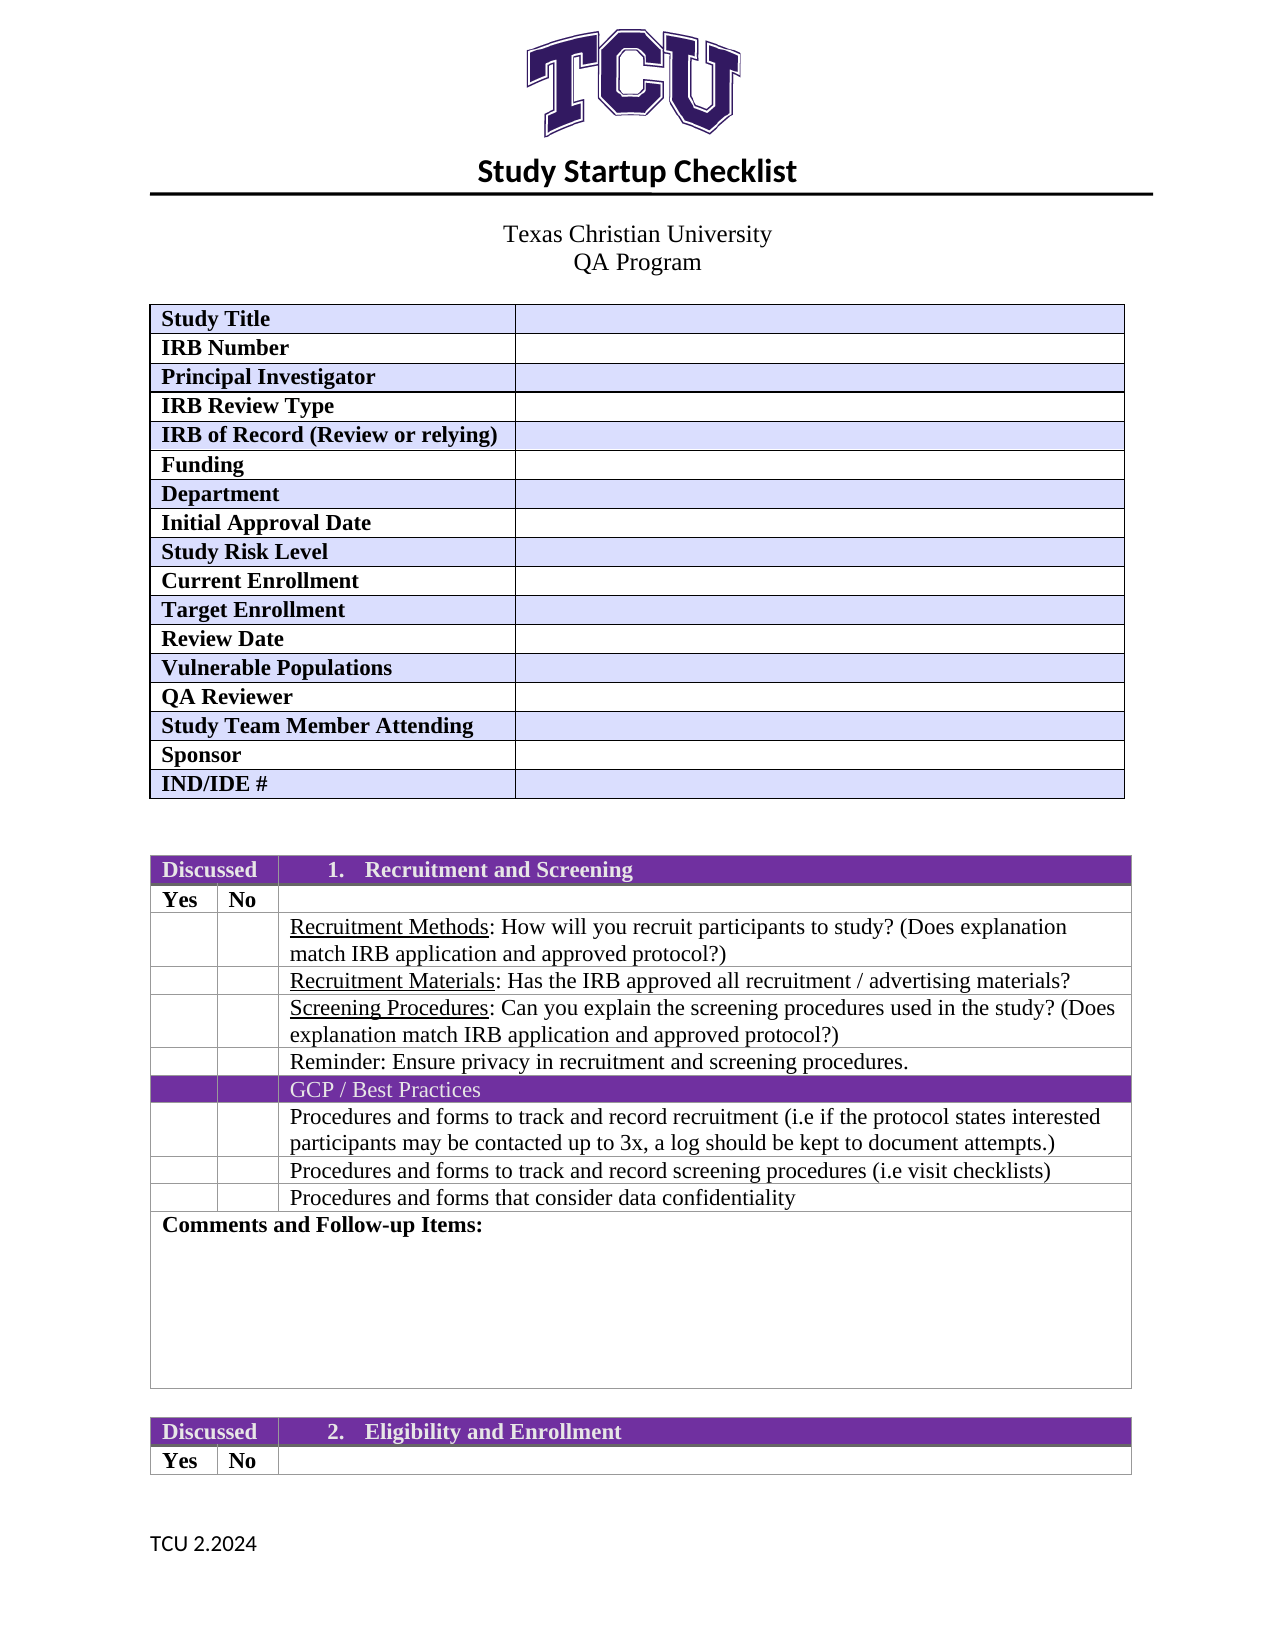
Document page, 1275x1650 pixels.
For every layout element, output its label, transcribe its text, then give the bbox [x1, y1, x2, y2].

table_cell [218, 1157, 278, 1183]
table_cell [516, 654, 1124, 682]
table_cell [151, 967, 217, 993]
table_cell IRB Review Type [151, 393, 515, 421]
table_cell Department [151, 480, 515, 508]
table_cell Initial Approval Date [151, 509, 515, 537]
table_cell [516, 334, 1124, 362]
table_cell [218, 1048, 278, 1074]
table_cell No [218, 1447, 278, 1473]
table_cell [279, 1447, 1131, 1473]
table_cell [516, 393, 1124, 421]
table_cell Study Risk Level [151, 538, 515, 566]
table_cell Procedures and forms that consider data confidentiality [279, 1184, 1131, 1211]
text Texas Christian University [150, 219, 1125, 247]
table_cell Funding [151, 451, 515, 479]
table_cell Review Date [151, 625, 515, 653]
table_cell Vulnerable Populations [151, 654, 515, 682]
table_cell Target Enrollment [151, 596, 515, 624]
table_cell [151, 1103, 217, 1156]
table_cell [516, 683, 1124, 711]
table_cell [516, 509, 1124, 537]
table_cell Sponsor [151, 741, 515, 769]
table_cell GCP / Best Practices [279, 1076, 1131, 1102]
table_cell IRB Number [151, 334, 515, 362]
table_header Eligibility and Enrollment [279, 1418, 1131, 1444]
table_cell Principal Investigator [151, 364, 515, 391]
table_cell [516, 712, 1124, 740]
table_header Discussed [151, 1418, 278, 1444]
table_header [516, 305, 1124, 333]
table_cell [516, 451, 1124, 479]
table_cell [516, 625, 1124, 653]
table_cell [218, 1184, 278, 1211]
table_cell [516, 480, 1124, 508]
table_cell Current Enrollment [151, 567, 515, 595]
table_cell No [218, 886, 278, 912]
table_cell Study Team Member Attending [151, 712, 515, 740]
table_cell [151, 1184, 217, 1211]
table_cell [218, 1103, 278, 1156]
picture [526, 28, 741, 138]
table_cell IND/IDE # [151, 770, 515, 798]
table_cell [151, 1048, 217, 1074]
table_cell Yes [151, 886, 217, 912]
table_cell [151, 995, 217, 1047]
table_cell QA Reviewer [151, 683, 515, 711]
table_header Study Title [151, 305, 515, 333]
table_cell Screening Procedures: Can you explain the screening procedures used in the study? (Does explanation match IRB application and approved protocol?) [279, 995, 1131, 1047]
table_cell [151, 913, 217, 966]
table_cell [218, 1076, 278, 1102]
table_header Discussed [151, 856, 278, 883]
table_cell [218, 967, 278, 993]
table_cell Procedures and forms to track and record recruitment (i.e if the protocol states interested participants may be contacted up to 3x, a log should be kept to document attempts.) [279, 1103, 1131, 1156]
table_cell [218, 995, 278, 1047]
table_cell [516, 596, 1124, 624]
table_cell [279, 886, 1131, 912]
table_cell [151, 1076, 217, 1102]
table_cell Recruitment Materials: Has the IRB approved all recruitment / advertising materials? [279, 967, 1131, 993]
table_cell [516, 567, 1124, 595]
table_cell [218, 913, 278, 966]
table_cell [516, 741, 1124, 769]
table_cell [516, 422, 1124, 449]
table_cell Comments and Follow-up Items: [151, 1212, 1131, 1388]
table_cell [516, 770, 1124, 798]
table_cell [151, 1157, 217, 1183]
text QA Program [150, 247, 1125, 276]
table_cell Yes [151, 1447, 217, 1473]
text Study Startup Checklist [150, 150, 1125, 191]
table_cell IRB of Record (Review or relying) [151, 422, 515, 449]
table_cell Recruitment Methods: How will you recruit participants to study? (Does explanation match IRB application and approved protocol?) [279, 913, 1131, 966]
table_cell Procedures and forms to track and record screening procedures (i.e visit checklists) [279, 1157, 1131, 1183]
table_cell [516, 364, 1124, 391]
table_header Recruitment and Screening [279, 856, 1131, 883]
table_cell [516, 538, 1124, 566]
table_cell Reminder: Ensure privacy in recruitment and screening procedures. [279, 1048, 1131, 1074]
